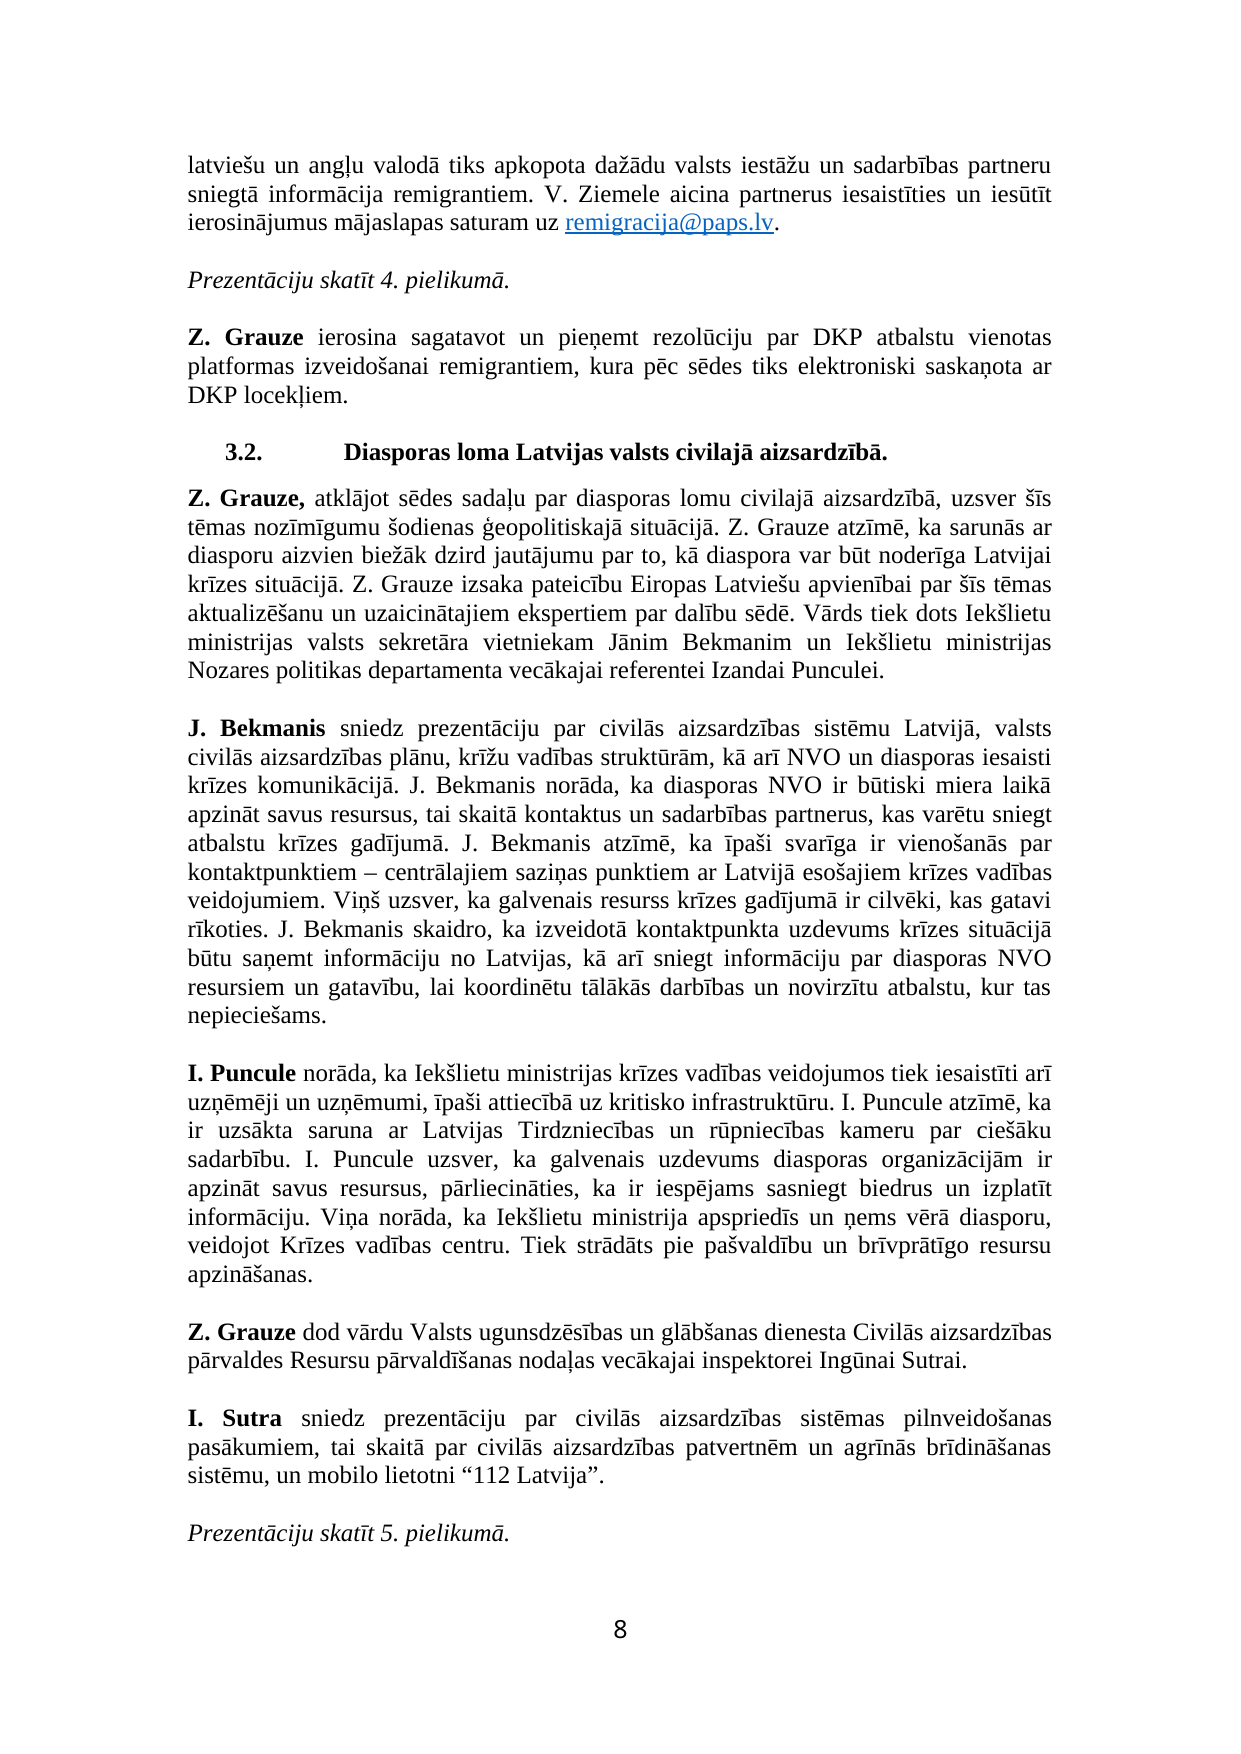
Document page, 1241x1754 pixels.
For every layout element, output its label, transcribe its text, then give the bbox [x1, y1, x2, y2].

text Z. Grauze, atklājot sēdes sadaļu par diasporas lomu civilajā aizsardzībā, uzsver šīs tēmas nozīmīgumu šodienas ģeopolitiskajā situācijā. Z. Grauze atzīmē, ka sarunās ar diasporu aizvien biežāk dzird jautājumu par to, kā diaspora var būt noderīga Latvijai krīzes situācijā. Z. Grauze izsaka pateicību Eiropas Latviešu apvienībai par šīs tēmas aktualizēšanu un uzaicinātajiem ekspertiem par dalību sēdē. Vārds tiek dots Iekšlietu ministrijas valsts sekretāra vietniekam Jānim Bekmanim un Iekšlietu ministrijas Nozares politikas departamenta vecākajai referentei Izandai Punculei. [187, 483, 1053, 684]
text Prezentāciju skatīt 5. pielikumā. [187, 1518, 1053, 1547]
text Prezentāciju skatīt 4. pielikumā. [187, 265, 1053, 294]
text Z. Grauze dod vārdu Valsts ugunsdzēsības un glābšanas dienesta Civilās aizsardzības pārvaldes Resursu pārvaldīšanas nodaļas vecākajai inspektorei Ingūnai Sutrai. [187, 1317, 1053, 1374]
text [187, 150, 1053, 236]
text J. Bekmanis sniedz prezentāciju par civilās aizsardzības sistēmu Latvijā, valsts civilās aizsardzības plānu, krīžu vadības struktūrām, kā arī NVO un diasporas iesaisti krīzes komunikācijā. J. Bekmanis norāda, ka diasporas NVO ir būtiski miera laikā apzināt savus resursus, tai skaitā kontaktus un sadarbības partnerus, kas varētu sniegt atbalstu krīzes gadījumā. J. Bekmanis atzīmē, ka īpaši svarīga ir vienošanās par kontaktpunktiem – centrālajiem saziņas punktiem ar Latvijā esošajiem krīzes vadības veidojumiem. Viņš uzsver, ka galvenais resurss krīzes gadījumā ir cilvēki, kas gatavi rīkoties. J. Bekmanis skaidro, ka izveidotā kontaktpunkta uzdevums krīzes situācijā būtu saņemt informāciju no Latvijas, kā arī sniegt informāciju par diasporas NVO resursiem un gatavību, lai koordinētu tālākās darbības un novirzītu atbalstu, kur tas nepieciešams. [187, 713, 1053, 1029]
text I. Puncule norāda, ka Iekšlietu ministrijas krīzes vadības veidojumos tiek iesaistīti arī uzņēmēji un uzņēmumi, īpaši attiecībā uz kritisko infrastruktūru. I. Puncule atzīmē, ka ir uzsākta saruna ar Latvijas Tirdzniecības un rūpniecības kameru par ciešāku sadarbību. I. Puncule uzsver, ka galvenais uzdevums diasporas organizācijām ir apzināt savus resursus, pārliecināties, ka ir iespējams sasniegt biedrus un izplatīt informāciju. Viņa norāda, ka Iekšlietu ministrija apspriedīs un ņems vērā diasporu, veidojot Krīzes vadības centru. Tiek strādāts pie pašvaldību un brīvprātīgo resursu apzināšanas. [187, 1058, 1053, 1288]
text Z. Grauze ierosina sagatavot un pieņemt rezolūciju par DKP atbalstu vienotas platformas izveidošanai remigrantiem, kura pēc sēdes tiks elektroniski saskaņota ar DKP locekļiem. [187, 322, 1053, 409]
text I. Sutra sniedz prezentāciju par civilās aizsardzības sistēmas pilnveidošanas pasākumiem, tai skaitā par civilās aizsardzības patvertnēm un agrīnās brīdināšanas sistēmu, un mobilo lietotni “112 Latvija”. [187, 1403, 1053, 1489]
subtitle Diasporas loma Latvijas valsts civilajā aizsardzībā. [225, 437, 1053, 466]
